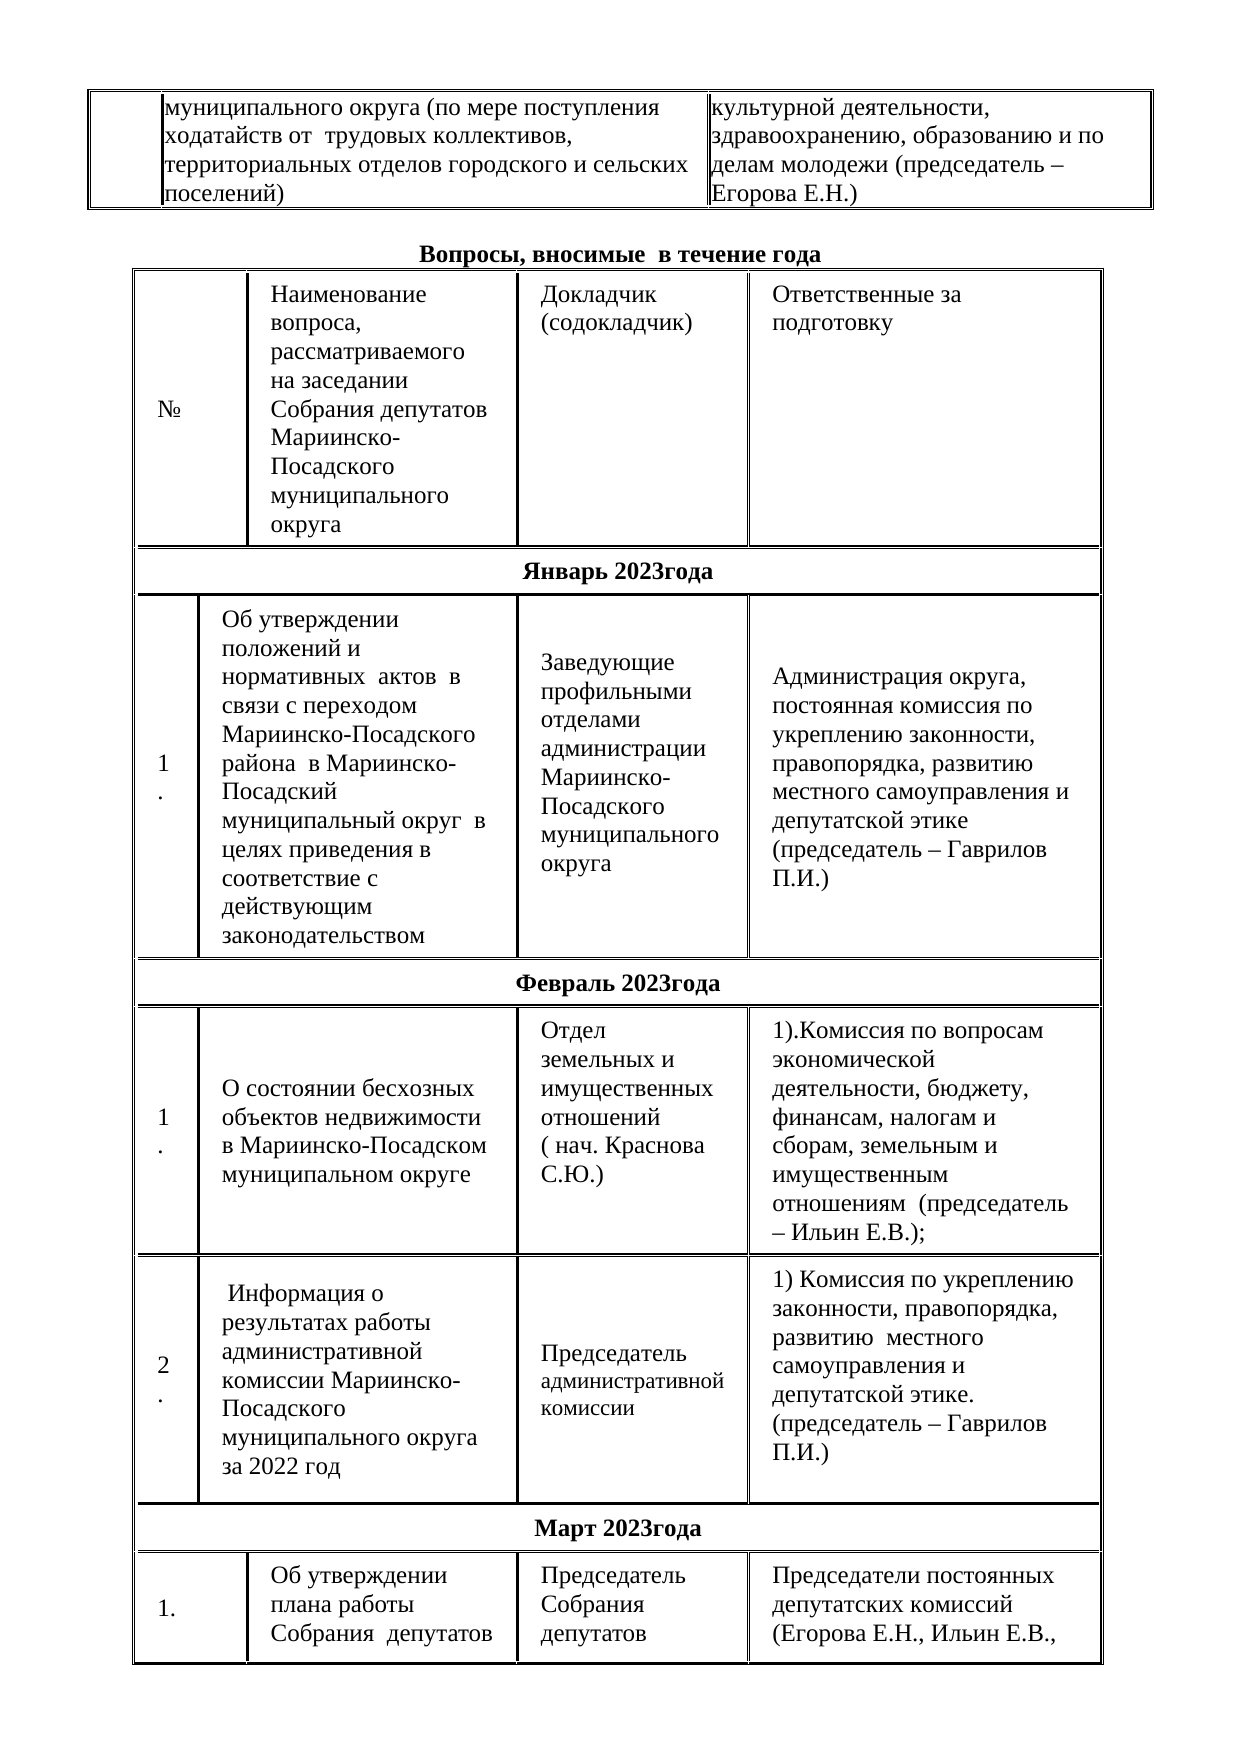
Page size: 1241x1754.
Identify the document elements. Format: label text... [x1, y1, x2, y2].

table_cell Информация о результатах работы административной комиссии Мариинско-Посадского муниципального округа за 2022 год [200, 1257, 516, 1502]
table_cell 5. [89, 90, 162, 207]
table_cell 1) Комиссия по укреплению законности, правопорядка, развитию местного самоуправления и депутатской этике. (председатель – Гаврилов П.И.) [750, 1253, 1101, 1502]
table_cell Администрация округа, постоянная комиссия по укреплению законности, правопорядка, развитию местного самоуправления и депутатской этике (председатель – Гаврилов П.И.) [750, 593, 1102, 957]
table_cell Январь 2023года [135, 545, 1101, 593]
table_cell Февраль 2023года [134, 957, 1102, 1004]
table_header Докладчик (содокладчик) [517, 271, 749, 545]
table_cell 1. [135, 1004, 197, 1253]
table_cell Заведующие профильными отделами администрации Мариинско-Посадского муниципального округа [519, 596, 747, 957]
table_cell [749, 1550, 1101, 1662]
table_header Ответственные за подготовку [749, 271, 1100, 545]
table_cell 1. [134, 593, 197, 957]
table_cell О состоянии бесхозных объектов недвижимости в Мариинско-Посадском муниципальном округе [200, 1008, 516, 1253]
table_header Наименование вопроса, рассматриваемого на заседании Собрания депутатов Мариинско-Посадского муниципального округа [247, 269, 517, 545]
table_header № [134, 269, 247, 545]
table_cell 2. [135, 1253, 197, 1502]
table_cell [162, 90, 709, 207]
table_cell 1. [135, 1550, 247, 1662]
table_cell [247, 1553, 517, 1662]
table_cell Председатель административной комиссии [519, 1257, 747, 1502]
table_cell 1).Комиссия по вопросам экономической деятельности, бюджету, финансам, налогам и сборам, земельным и имущественным отношениям (председатель – Ильин Е.В.); [750, 1004, 1101, 1253]
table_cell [517, 1553, 749, 1662]
table_cell Об утверждении положений и нормативных актов в связи с переходом Мариинско-Посадского района в Мариинско-Посадский муниципальный округ в целях приведения в соответствие с действующим законодательством [200, 596, 516, 957]
text Вопросы, вносимые в течение года [136, 239, 1104, 268]
table_cell Отдел земельных и имущественных отношений ( нач. Краснова С.Ю.) [519, 1008, 747, 1253]
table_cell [709, 92, 1150, 207]
table_cell Март 2023года [135, 1502, 1100, 1549]
